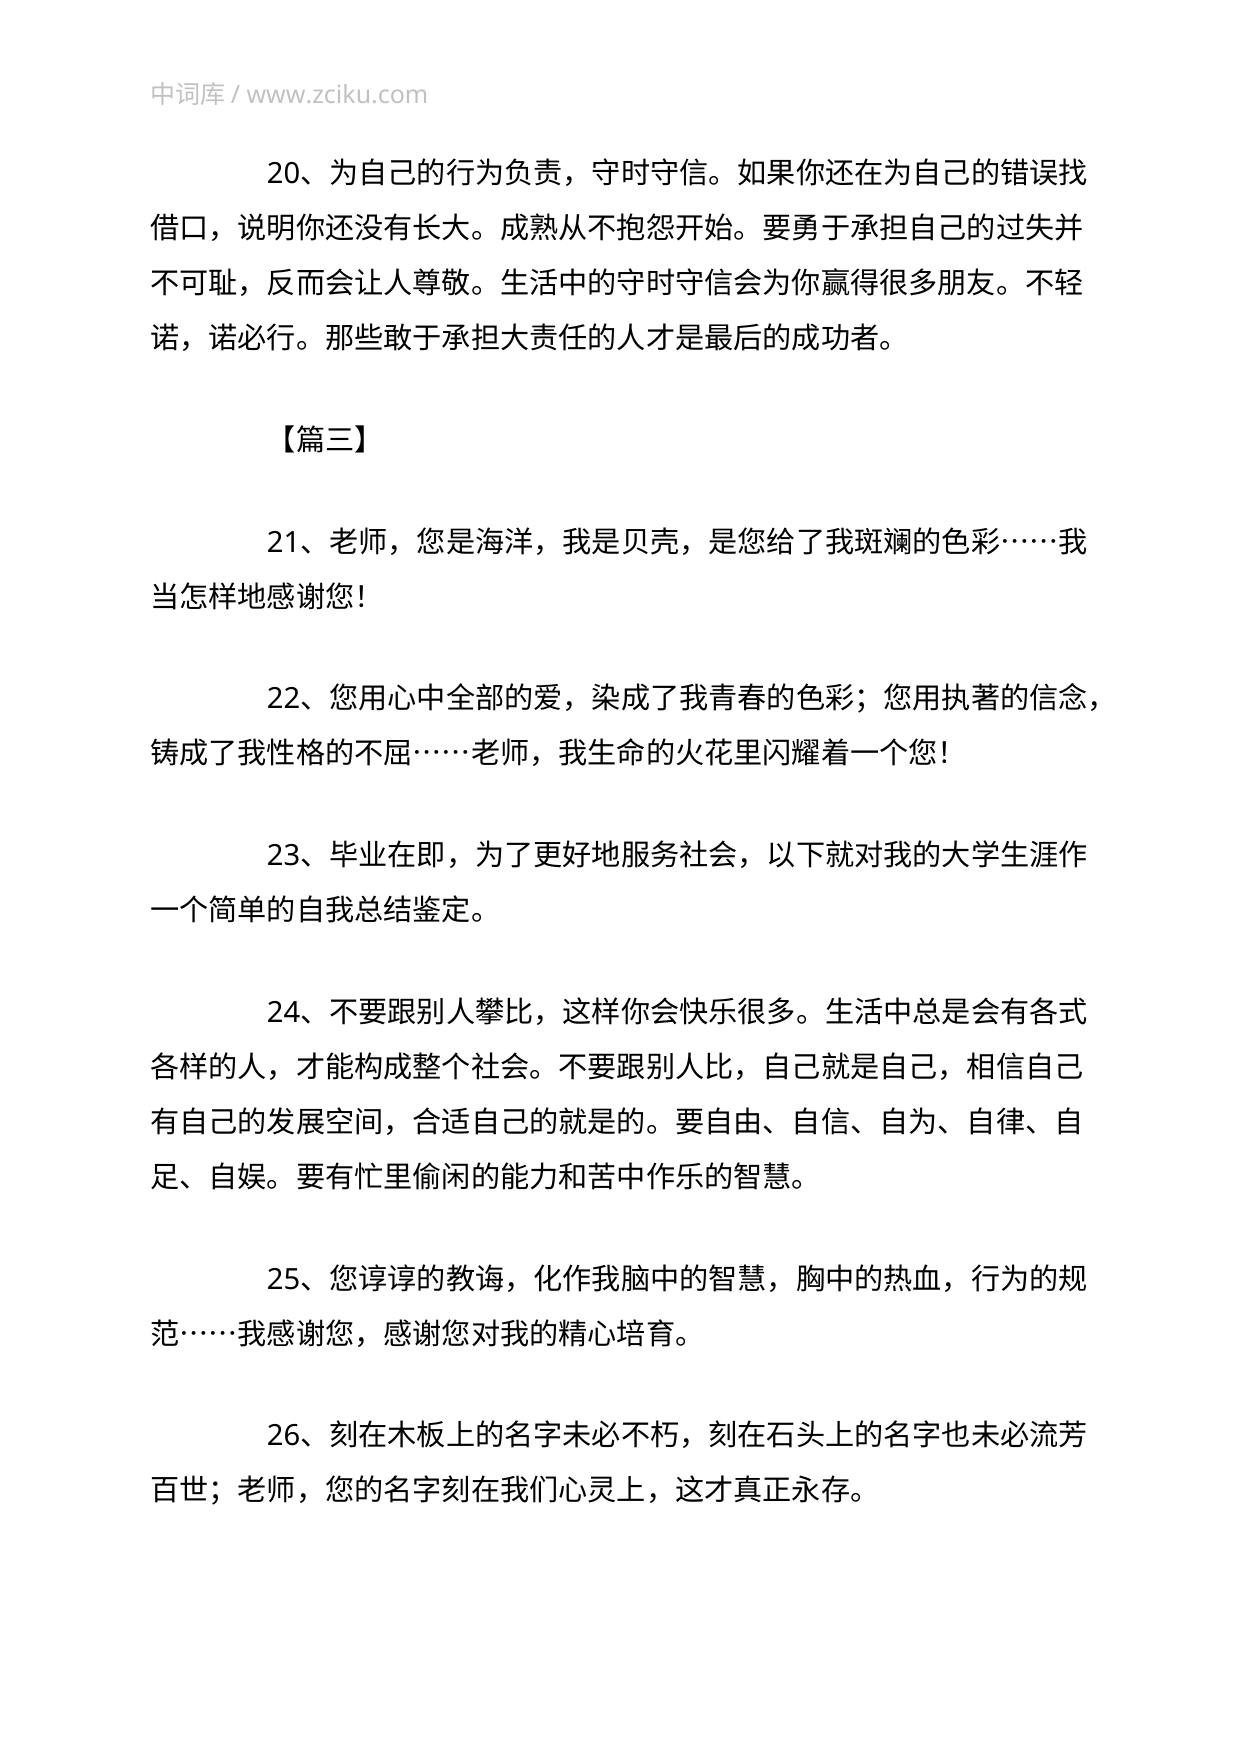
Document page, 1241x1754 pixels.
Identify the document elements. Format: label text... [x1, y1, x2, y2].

text 20、为自己的行为负责，守时守信。如果你还在为自己的错误找借口，说明你还没有长大。成熟从不抱怨开始。要勇于承担自己的过失并不可耻，反而会让人尊敬。生活中的守时守信会为你赢得很多朋友。不轻诺，诺必行。那些敢于承担大责任的人才是最后的成功者。 [150, 150, 1090, 357]
text 【篇三】 [150, 417, 1090, 459]
text 21、老师，您是海洋，我是贝壳，是您给了我斑斓的色彩……我当怎样地感谢您！ [150, 518, 1090, 616]
text 24、不要跟别人攀比，这样你会快乐很多。生活中总是会有各式各样的人，才能构成整个社会。不要跟别人比，自己就是自己，相信自己有自己的发展空间，合适自己的就是的。要自由、自信、自为、自律、自足、自娱。要有忙里偷闲的能力和苦中作乐的智慧。 [150, 989, 1090, 1196]
text 23、毕业在即，为了更好地服务社会，以下就对我的大学生涯作一个简单的自我总结鉴定。 [150, 832, 1090, 929]
text 22、您用心中全部的爱，染成了我青春的色彩；您用执著的信念，铸成了我性格的不屈……老师，我生命的火花里闪耀着一个您！ [150, 675, 1090, 772]
text 25、您谆谆的教诲，化作我脑中的智慧，胸中的热血，行为的规范……我感谢您，感谢您对我的精心培育。 [150, 1255, 1090, 1352]
text 26、刻在木板上的名字未必不朽，刻在石头上的名字也未必流芳百世；老师，您的名字刻在我们心灵上，这才真正永存。 [150, 1412, 1090, 1509]
